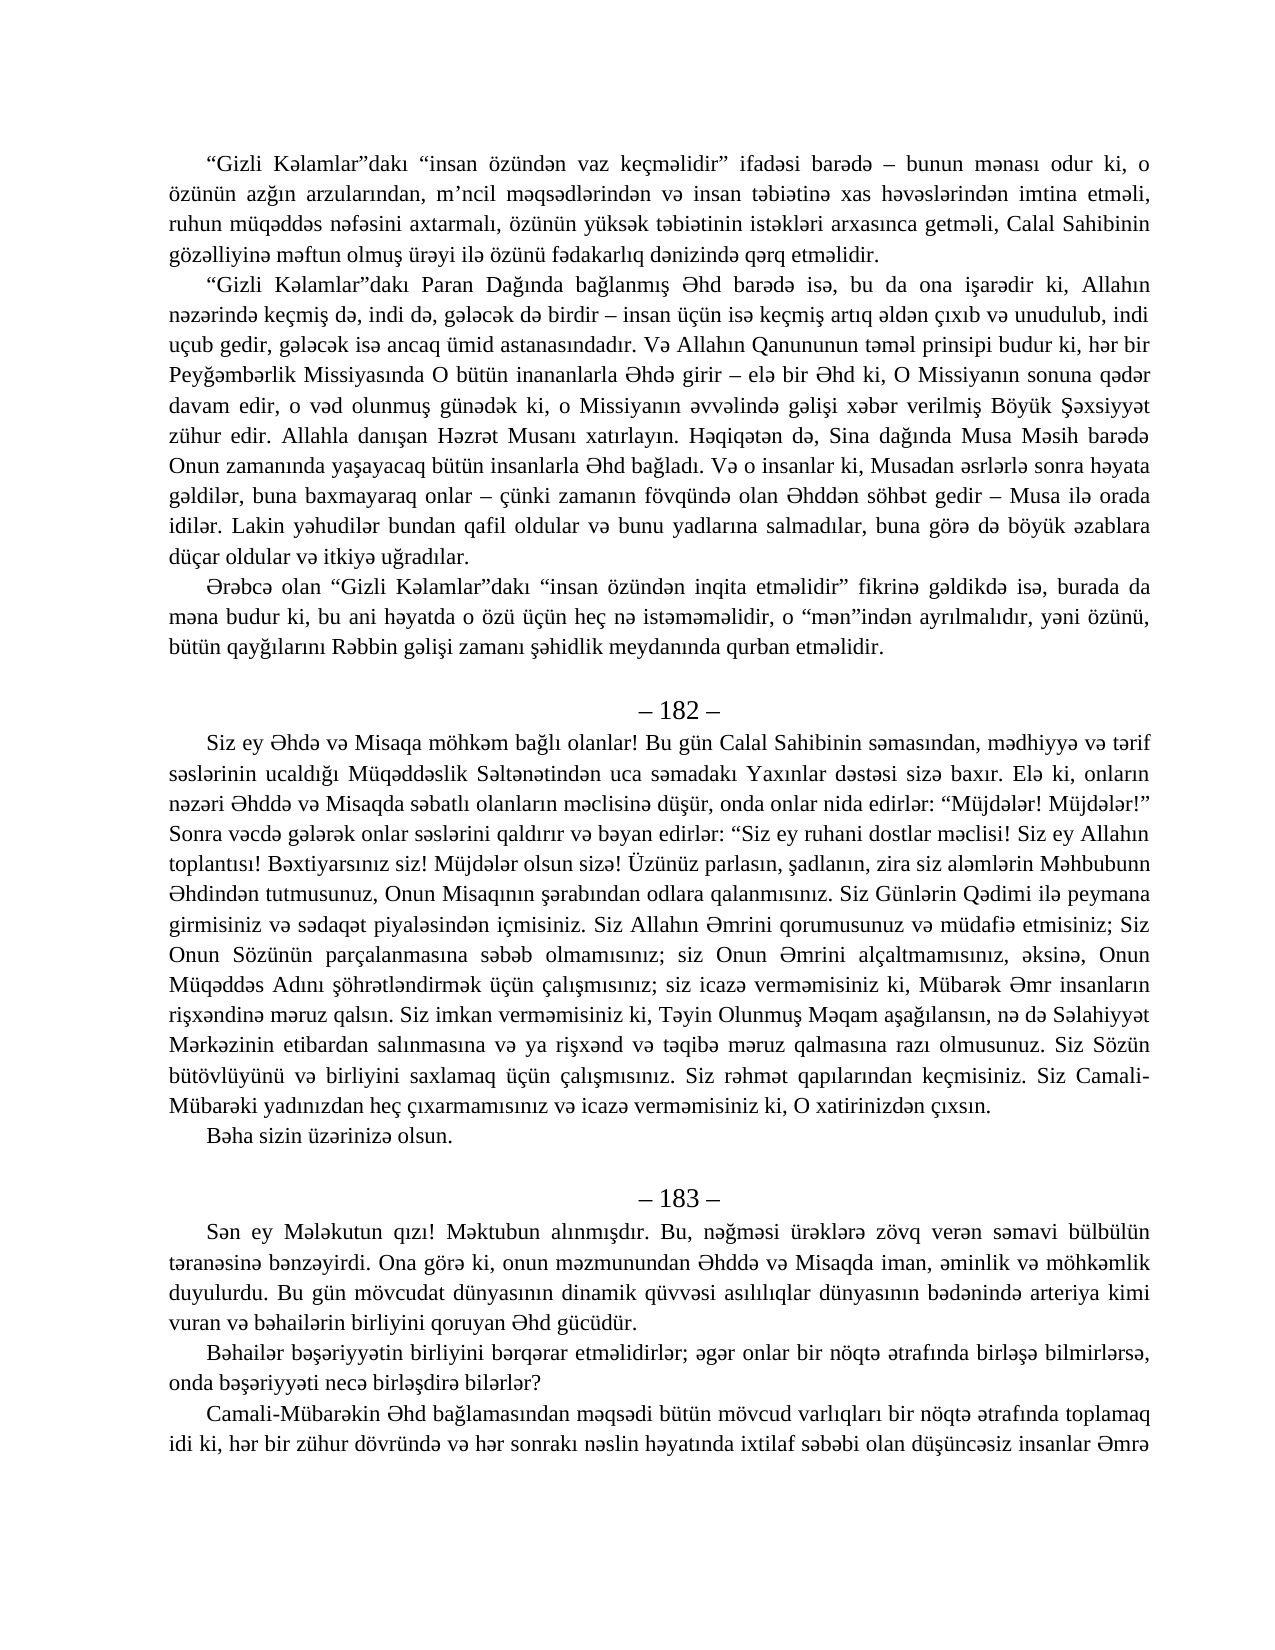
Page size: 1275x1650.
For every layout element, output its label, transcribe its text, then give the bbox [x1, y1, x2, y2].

text Bəhailər bəşəriyyətin birliyini bərqərar etməlidirlər; əgər onlar bir nöqtə ətrafında birləşə bilmirlərsə, onda bəşəriyyəti necə birləşdirə bilərlər? [169, 1339, 1152, 1396]
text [169, 1399, 1152, 1456]
text “Gizli Kəlamlar”dakı Paran Dağında bağlanmış Əhd barədə isə, bu da ona işarədir ki, Allahın nəzərində keçmiş də, indi də, gələcək də birdir – insan üçün isə keçmiş artıq əldən çıxıb və unudulub, indi uçub gedir, gələcək isə ancaq ümid astanasındadır. Və Allahın Qanununun təməl prinsipi budur ki, hər bir Peyğəmbərlik Missiyasında O bütün inananlarla Əhdə girir – elə bir Əhd ki, O Missiyanın sonuna qədər davam edir, o vəd olunmuş günədək ki, o Missiyanın əvvəlində gəlişi xəbər verilmiş Böyük Şəxsiyyət zühur edir. Allahla danışan Həzrət Musanı xatırlayın. Həqiqətən də, Sina dağında Musa Məsih barədə Onun zamanında yaşayacaq bütün insanlarla Əhd bağladı. Və o insanlar ki, Musadan əsrlərlə sonra həyata gəldilər, buna baxmayaraq onlar – çünki zamanın fövqündə olan Əhddən söhbət gedir – Musa ilə orada idilər. Lakin yəhudilər bundan qafil oldular və bunu yadlarına salmadılar, buna görə də böyük əzablara düçar oldular və itkiyə uğradılar. [169, 271, 1152, 569]
text – 183 – [169, 1183, 1152, 1214]
text – 182 – [169, 694, 1152, 725]
text Ərəbcə olan “Gizli Kəlamlar”dakı “insan özündən inqita etməlidir” fikrinə gəldikdə isə, burada da məna budur ki, bu ani həyatda o özü üçün heç nə istəməməlidir, o “mən”indən ayrılmalıdır, yəni özünü, bütün qayğılarını Rəbbin gəlişi zamanı şəhidlik meydanında qurban etməlidir. [169, 573, 1152, 660]
text Bəha sizin üzərinizə olsun. [169, 1122, 1152, 1148]
text Sən ey Mələkutun qızı! Məktubun alınmışdır. Bu, nəğməsi ürəklərə zövq verən səmavi bülbülün təranəsinə bənzəyirdi. Ona görə ki, onun məzmunundan Əhddə və Misaqda iman, əminlik və möhkəmlik duyulurdu. Bu gün mövcudat dünyasının dinamik qüvvəsi asılılıqlar dünyasının bədənində arteriya kimi vuran və bəhailərin birliyini qoruyan Əhd gücüdür. [169, 1218, 1152, 1335]
text Siz ey Əhdə və Misaqa möhkəm bağlı olanlar! Bu gün Calal Sahibinin səmasından, mədhiyyə və tərif səslərinin ucaldığı Müqəddəslik Səltənətindən uca səmadakı Yaxınlar dəstəsi sizə baxır. Elə ki, onların nəzəri Əhddə və Misaqda səbatlı olanların məclisinə düşür, onda onlar nida edirlər: “Müjdələr! Müjdələr!” Sonra vəcdə gələrək onlar səslərini qaldırır və bəyan edirlər: “Siz ey ruhani dostlar məclisi! Siz ey Allahın toplantısı! Bəxtiyarsınız siz! Müjdələr olsun sizə! Üzünüz parlasın, şadlanın, zira siz aləmlərin Məhbubunn Əhdindən tutmusunuz, Onun Misaqının şərabından odlara qalanmısınız. Siz Günlərin Qədimi ilə peymana girmisiniz və sədaqət piyaləsindən içmisiniz. Siz Allahın Əmrini qorumusunuz və müdafiə etmisiniz; Siz Onun Sözünün parçalanmasına səbəb olmamısınız; siz Onun Əmrini alçaltmamısınız, əksinə, Onun Müqəddəs Adını şöhrətləndirmək üçün çalışmısınız; siz icazə verməmisiniz ki, Mübarək Əmr insanların rişxəndinə məruz qalsın. Siz imkan verməmisiniz ki, Təyin Olunmuş Məqam aşağılansın, nə də Səlahiyyət Mərkəzinin etibardan salınmasına və ya rişxənd və təqibə məruz qalmasına razı olmusunuz. Siz Sözün bütövlüyünü və birliyini saxlamaq üçün çalışmısınız. Siz rəhmət qapılarından keçmisiniz. Siz Camali-Mübarəki yadınızdan heç çıxarmamısınız və icazə verməmisiniz ki, O xatirinizdən çıxsın. [169, 729, 1152, 1118]
text “Gizli Kəlamlar”dakı “insan özündən vaz keçməlidir” ifadəsi barədə – bunun mənası odur ki, o özünün azğın arzularından, m’ncil məqsədlərindən və insan təbiətinə xas həvəslərindən imtina etməli, ruhun müqəddəs nəfəsini axtarmalı, özünün yüksək təbiətinin istəkləri arxasınca getməli, Calal Sahibinin gözəlliyinə məftun olmuş ürəyi ilə özünü fədakarlıq dənizində qərq etməlidir. [169, 150, 1152, 267]
